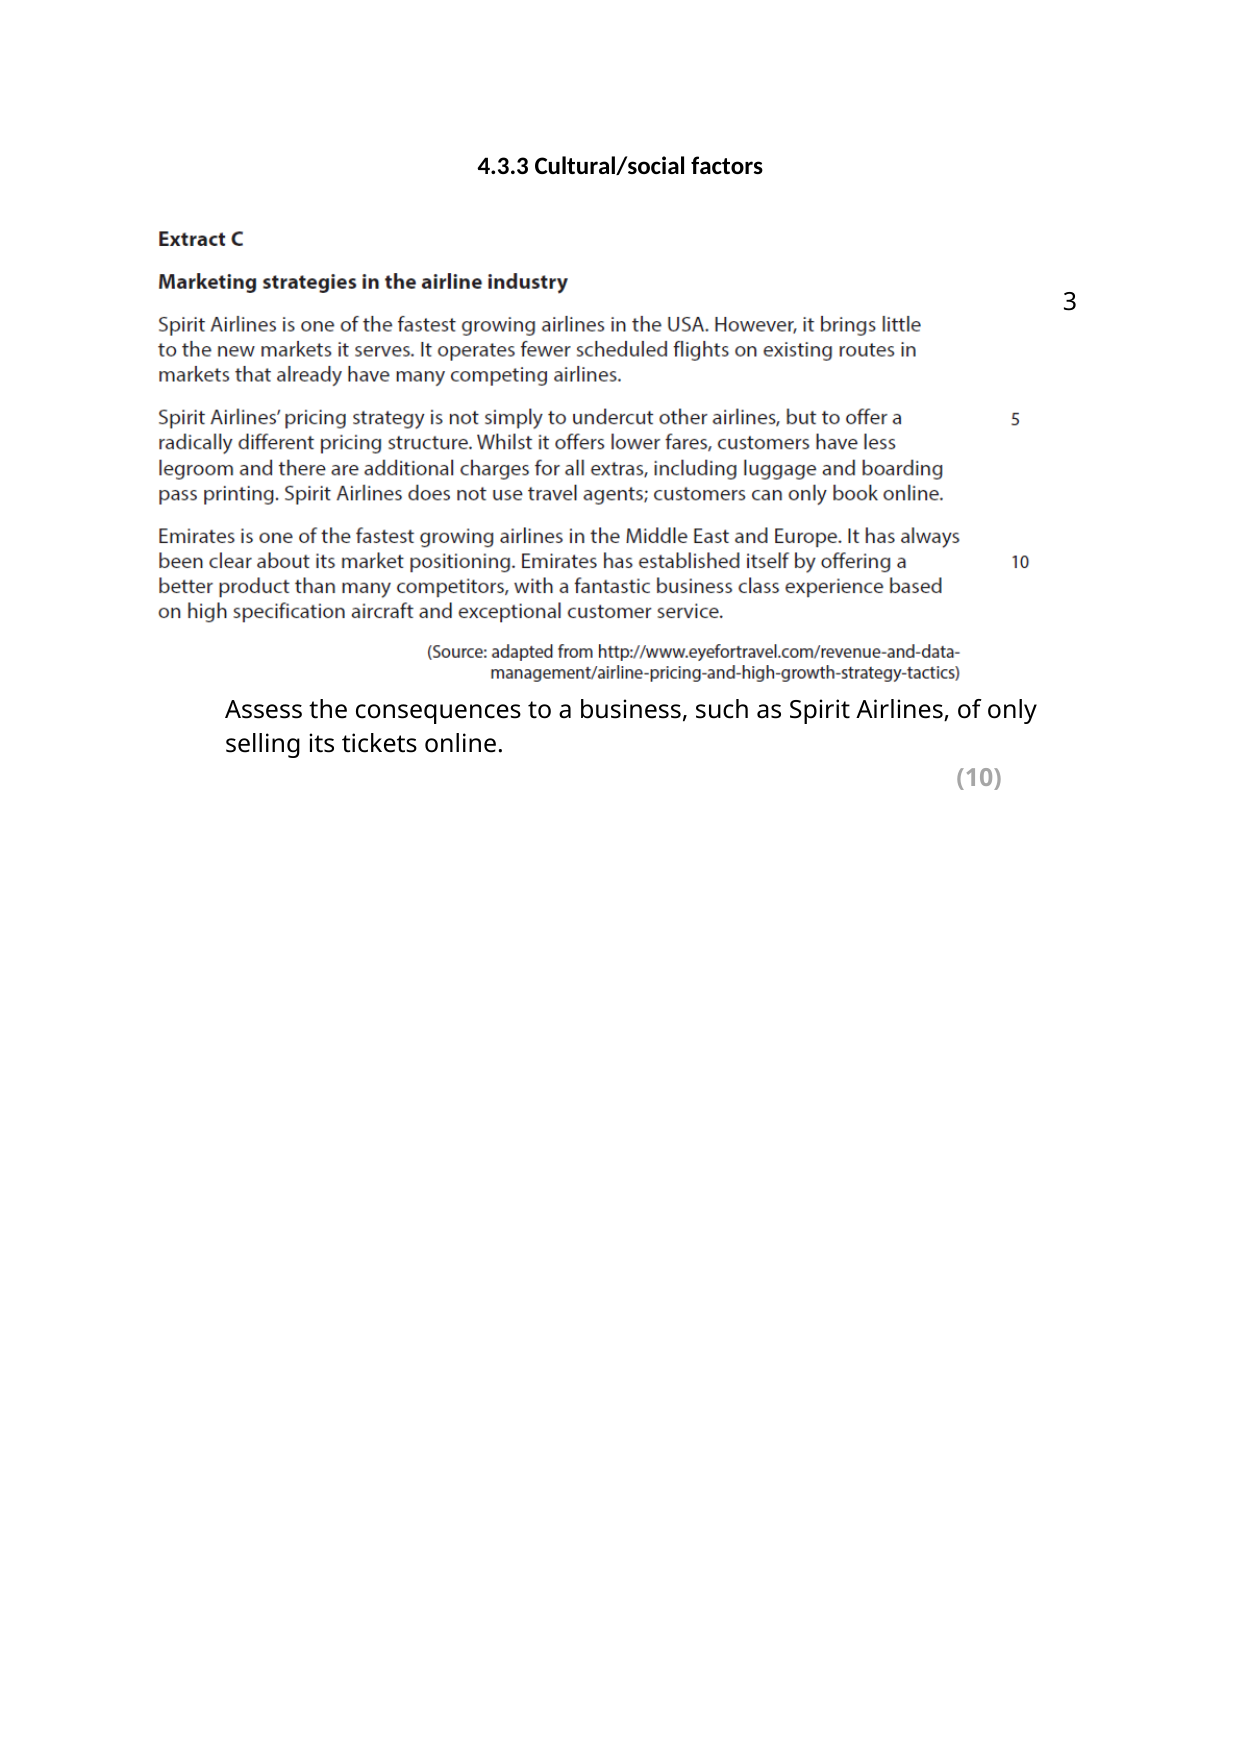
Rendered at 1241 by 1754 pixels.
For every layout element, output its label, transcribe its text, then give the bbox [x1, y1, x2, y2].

text 4.3.3 Cultural/social factors [150, 150, 1090, 181]
text (10) [150, 760, 1002, 794]
picture [150, 221, 1044, 683]
